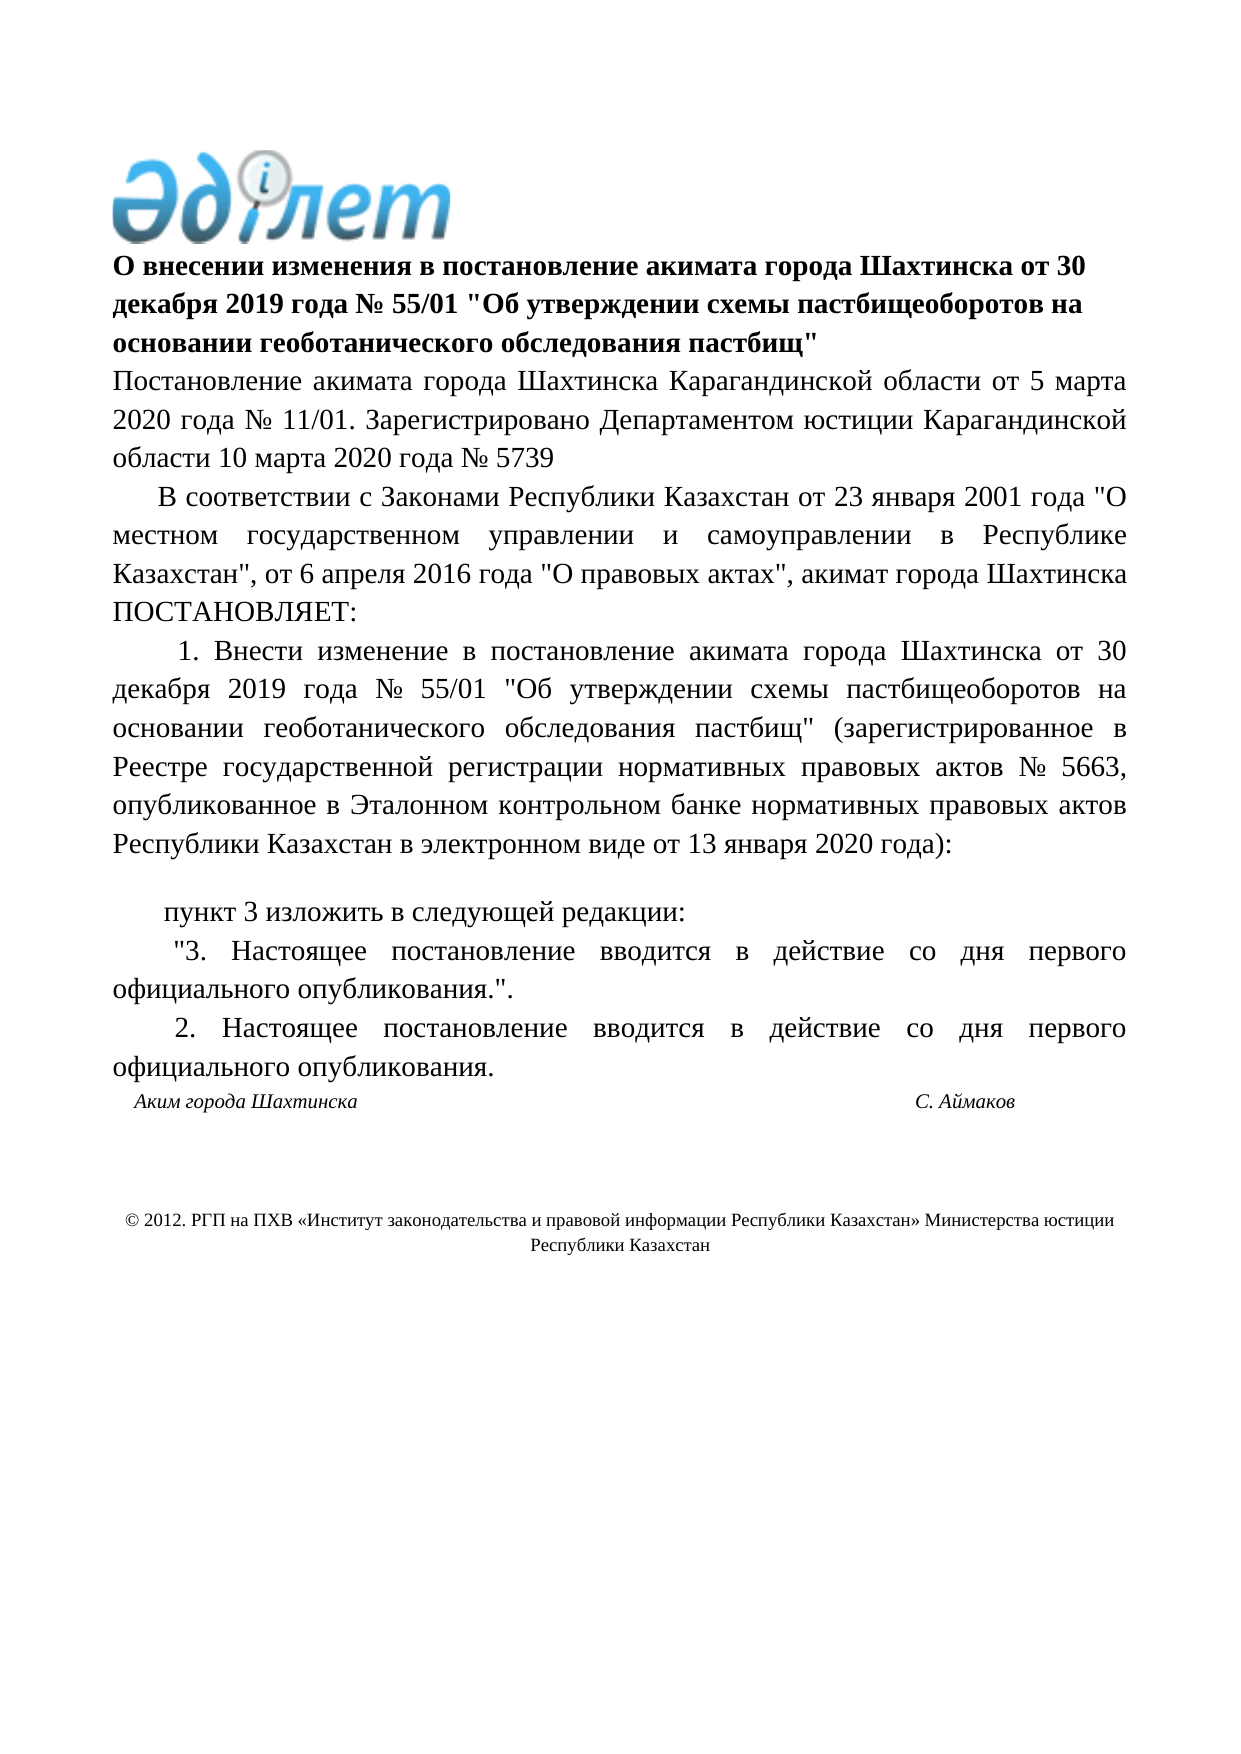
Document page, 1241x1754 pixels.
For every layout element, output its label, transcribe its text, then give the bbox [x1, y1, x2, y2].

table_header С. Аймаков [913, 1087, 1240, 1118]
text В соответствии с Законами Республики Казахстан от 23 января 2001 года "О местном государственном управлении и самоуправлении в Республике Казахстан", от 6 апреля 2016 года "О правовых актах", акимат города Шахтинска ПОСТАНОВЛЯЕТ: [112, 479, 1128, 628]
text 1. Внести изменение в постановление акимата города Шахтинска от 30 декабря 2019 года № 55/01 "Об утверждении схемы пастбищеоборотов на основании геоботанического обследования пастбищ" (зарегистрированное в Реестре государственной регистрации нормативных правовых актов № 5663, опубликованное в Эталонном контрольном банке нормативных правовых актов Республики Казахстан в электронном виде от 13 января 2020 года): [112, 633, 1128, 859]
table_header Аким города Шахтинска [101, 1087, 913, 1118]
text © 2012. РГП на ПХВ «Институт законодательства и правовой информации Республики Казахстан» Министерства юстиции Республики Казахстан [112, 1209, 1128, 1255]
text 2. Настоящее постановление вводится в действие со дня первого официального опубликования. [112, 1010, 1128, 1082]
picture [112, 150, 451, 244]
text Постановление акимата города Шахтинска Карагандинской области от 5 марта 2020 года № 11/01. Зарегистрировано Департаментом юстиции Карагандинской области 10 марта 2020 года № 5739 [112, 363, 1128, 474]
text "3. Настоящее постановление вводится в действие со дня первого официального опубликования.". [112, 933, 1128, 1005]
text О внесении изменения в постановление акимата города Шахтинска от 30 декабря 2019 года № 55/01 "Об утверждении схемы пастбищеоборотов на основании геоботанического обследования пастбищ" [112, 248, 1128, 358]
text пункт 3 изложить в следующей редакции: [112, 894, 1128, 928]
